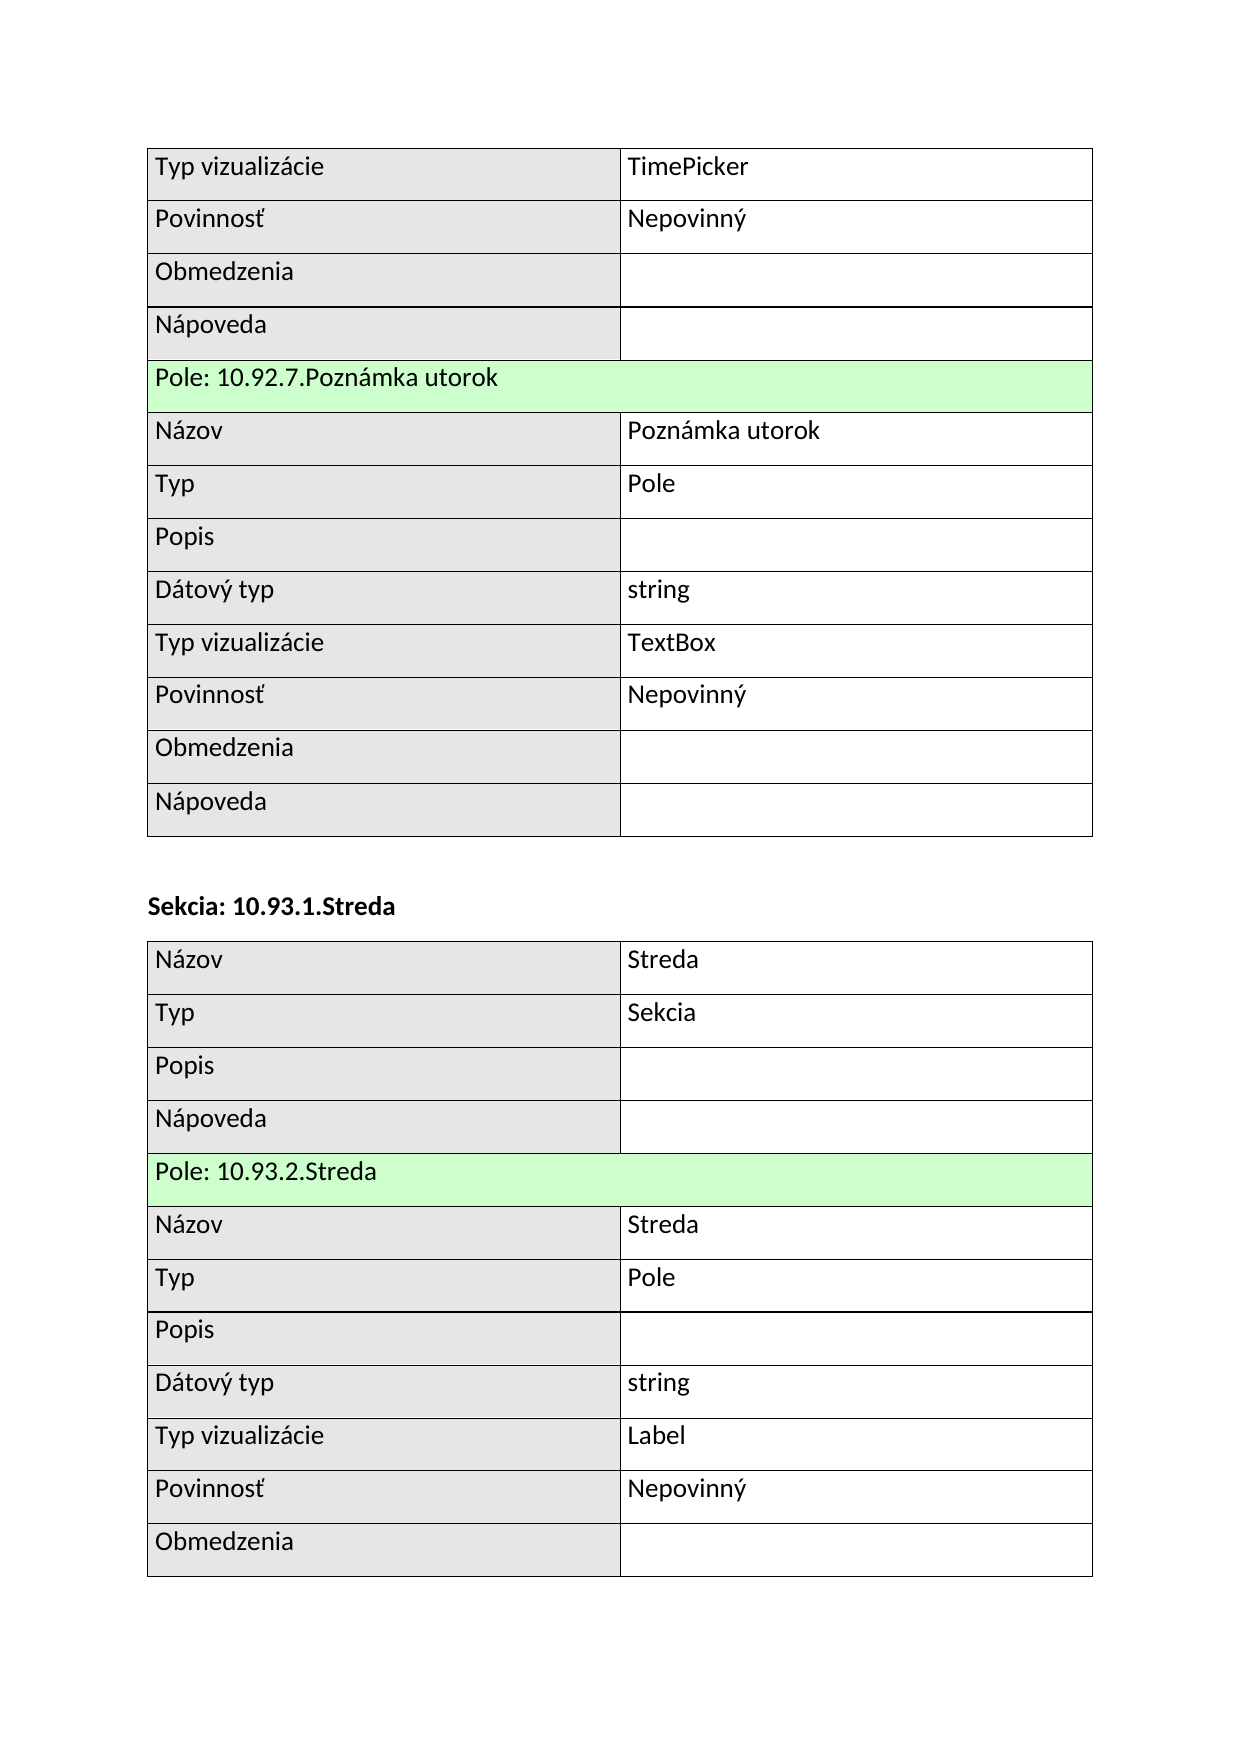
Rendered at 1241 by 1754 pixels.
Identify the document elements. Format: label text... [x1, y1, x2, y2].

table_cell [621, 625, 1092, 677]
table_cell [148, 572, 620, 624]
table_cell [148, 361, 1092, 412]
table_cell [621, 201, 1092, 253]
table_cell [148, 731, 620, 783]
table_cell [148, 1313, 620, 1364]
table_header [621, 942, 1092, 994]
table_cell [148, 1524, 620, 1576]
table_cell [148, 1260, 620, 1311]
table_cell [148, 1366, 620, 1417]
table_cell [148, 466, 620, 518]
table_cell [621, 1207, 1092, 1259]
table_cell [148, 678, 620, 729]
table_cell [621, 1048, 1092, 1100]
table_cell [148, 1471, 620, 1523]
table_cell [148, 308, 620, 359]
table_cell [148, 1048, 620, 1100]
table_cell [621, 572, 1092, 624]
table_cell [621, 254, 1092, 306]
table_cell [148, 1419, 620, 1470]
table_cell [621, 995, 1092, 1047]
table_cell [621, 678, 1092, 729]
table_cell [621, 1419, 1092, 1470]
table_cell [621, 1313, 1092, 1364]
text Sekcia: 10.93.1.Streda [148, 889, 1093, 922]
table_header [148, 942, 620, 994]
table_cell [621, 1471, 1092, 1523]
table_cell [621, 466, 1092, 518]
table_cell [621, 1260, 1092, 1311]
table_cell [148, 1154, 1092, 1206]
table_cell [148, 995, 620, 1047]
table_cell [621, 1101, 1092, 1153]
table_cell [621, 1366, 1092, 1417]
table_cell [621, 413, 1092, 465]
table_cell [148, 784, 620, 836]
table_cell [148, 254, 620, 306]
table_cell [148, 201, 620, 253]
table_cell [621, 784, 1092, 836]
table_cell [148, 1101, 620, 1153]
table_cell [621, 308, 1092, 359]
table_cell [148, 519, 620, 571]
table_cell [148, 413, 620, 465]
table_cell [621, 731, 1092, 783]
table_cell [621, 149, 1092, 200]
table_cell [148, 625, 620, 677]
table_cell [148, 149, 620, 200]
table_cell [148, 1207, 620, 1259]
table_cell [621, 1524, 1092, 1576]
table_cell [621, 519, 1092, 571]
